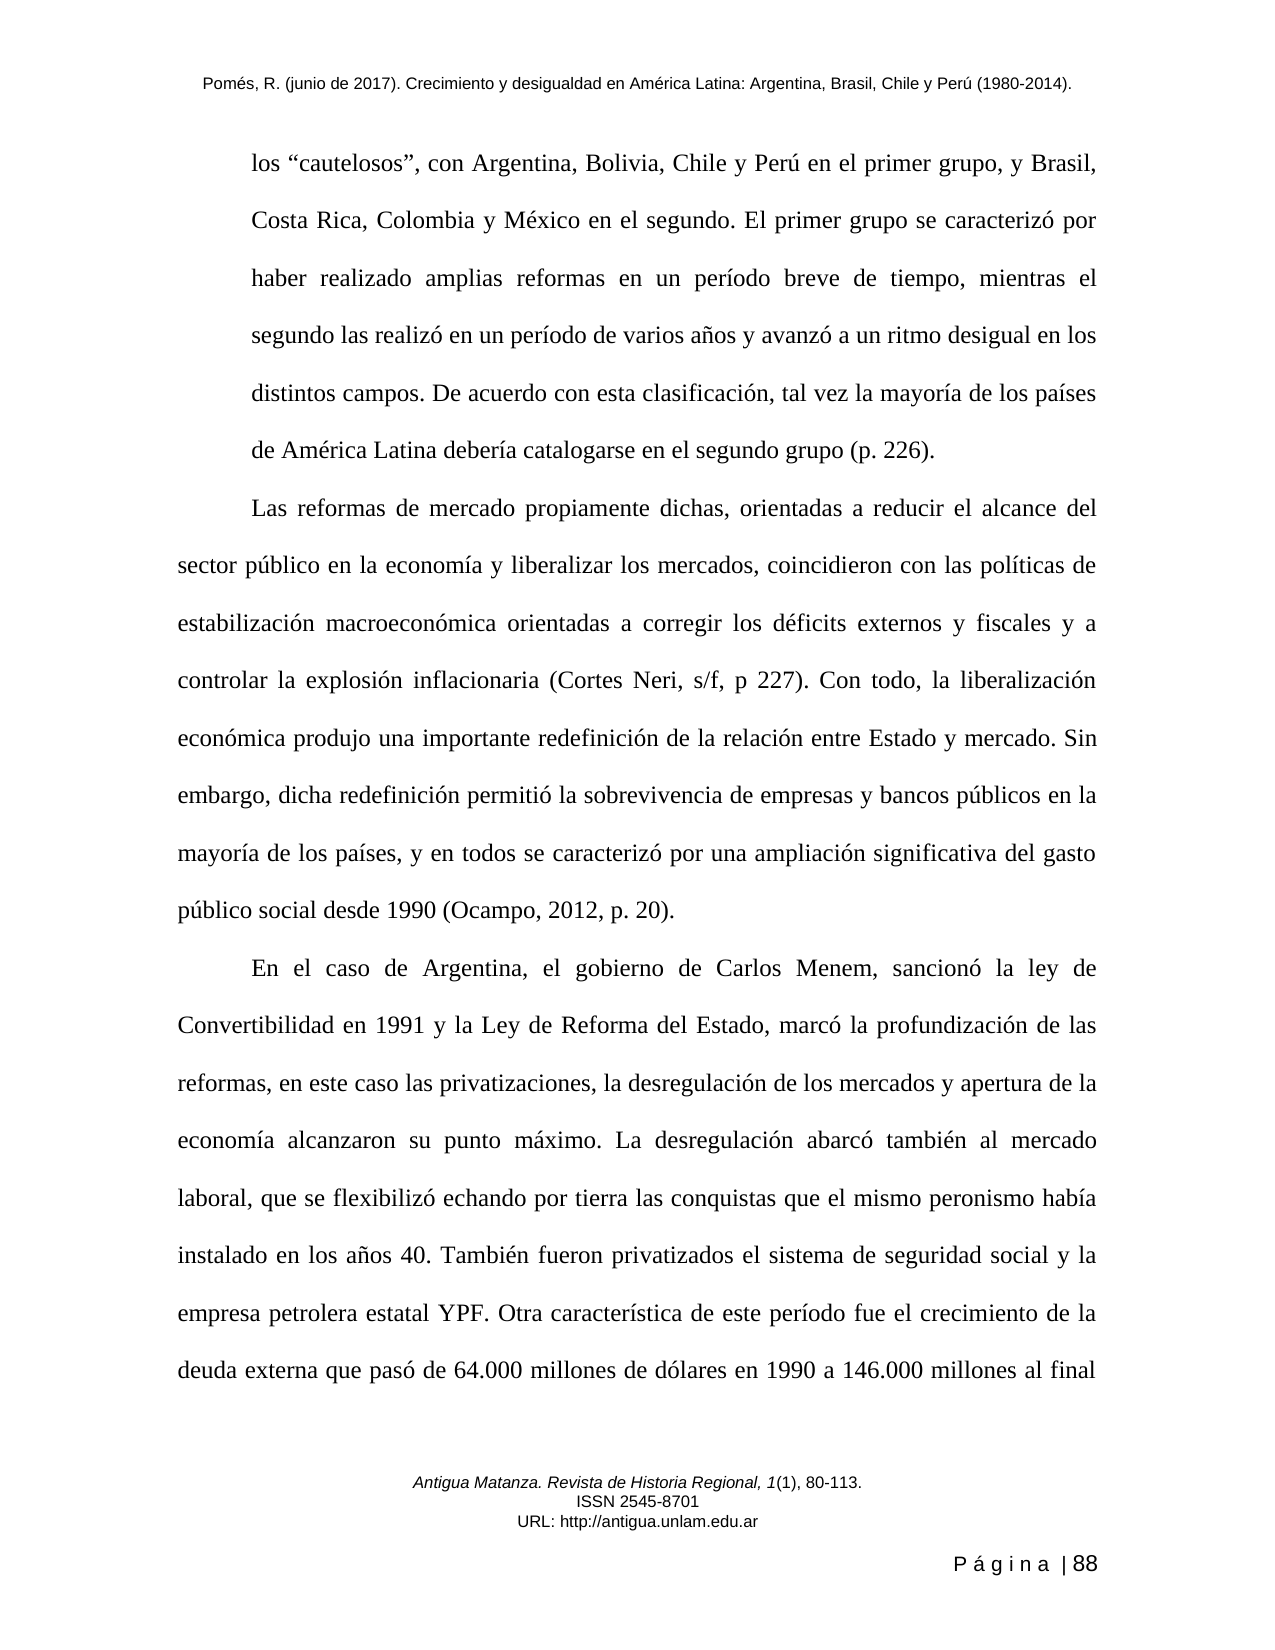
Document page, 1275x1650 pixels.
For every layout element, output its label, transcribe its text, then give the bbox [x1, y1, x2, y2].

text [251, 148, 1098, 464]
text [177, 953, 1098, 1384]
text Las reformas de mercado propiamente dichas, orientadas a reducir el alcance del sector público en la economía y liberalizar los mercados, coincidieron con las políticas de estabilización macroeconómica orientadas a corregir los déficits externos y fiscales y a controlar la explosión inflacionaria (Cortes Neri, s/f, p 227). Con todo, la liberalización económica produjo una importante redefinición de la relación entre Estado y mercado. Sin embargo, dicha redefinición permitió la sobrevivencia de empresas y bancos públicos en la mayoría de los países, y en todos se caracterizó por una ampliación significativa del gasto público social desde 1990 (Ocampo, 2012, p. 20). [177, 493, 1098, 924]
